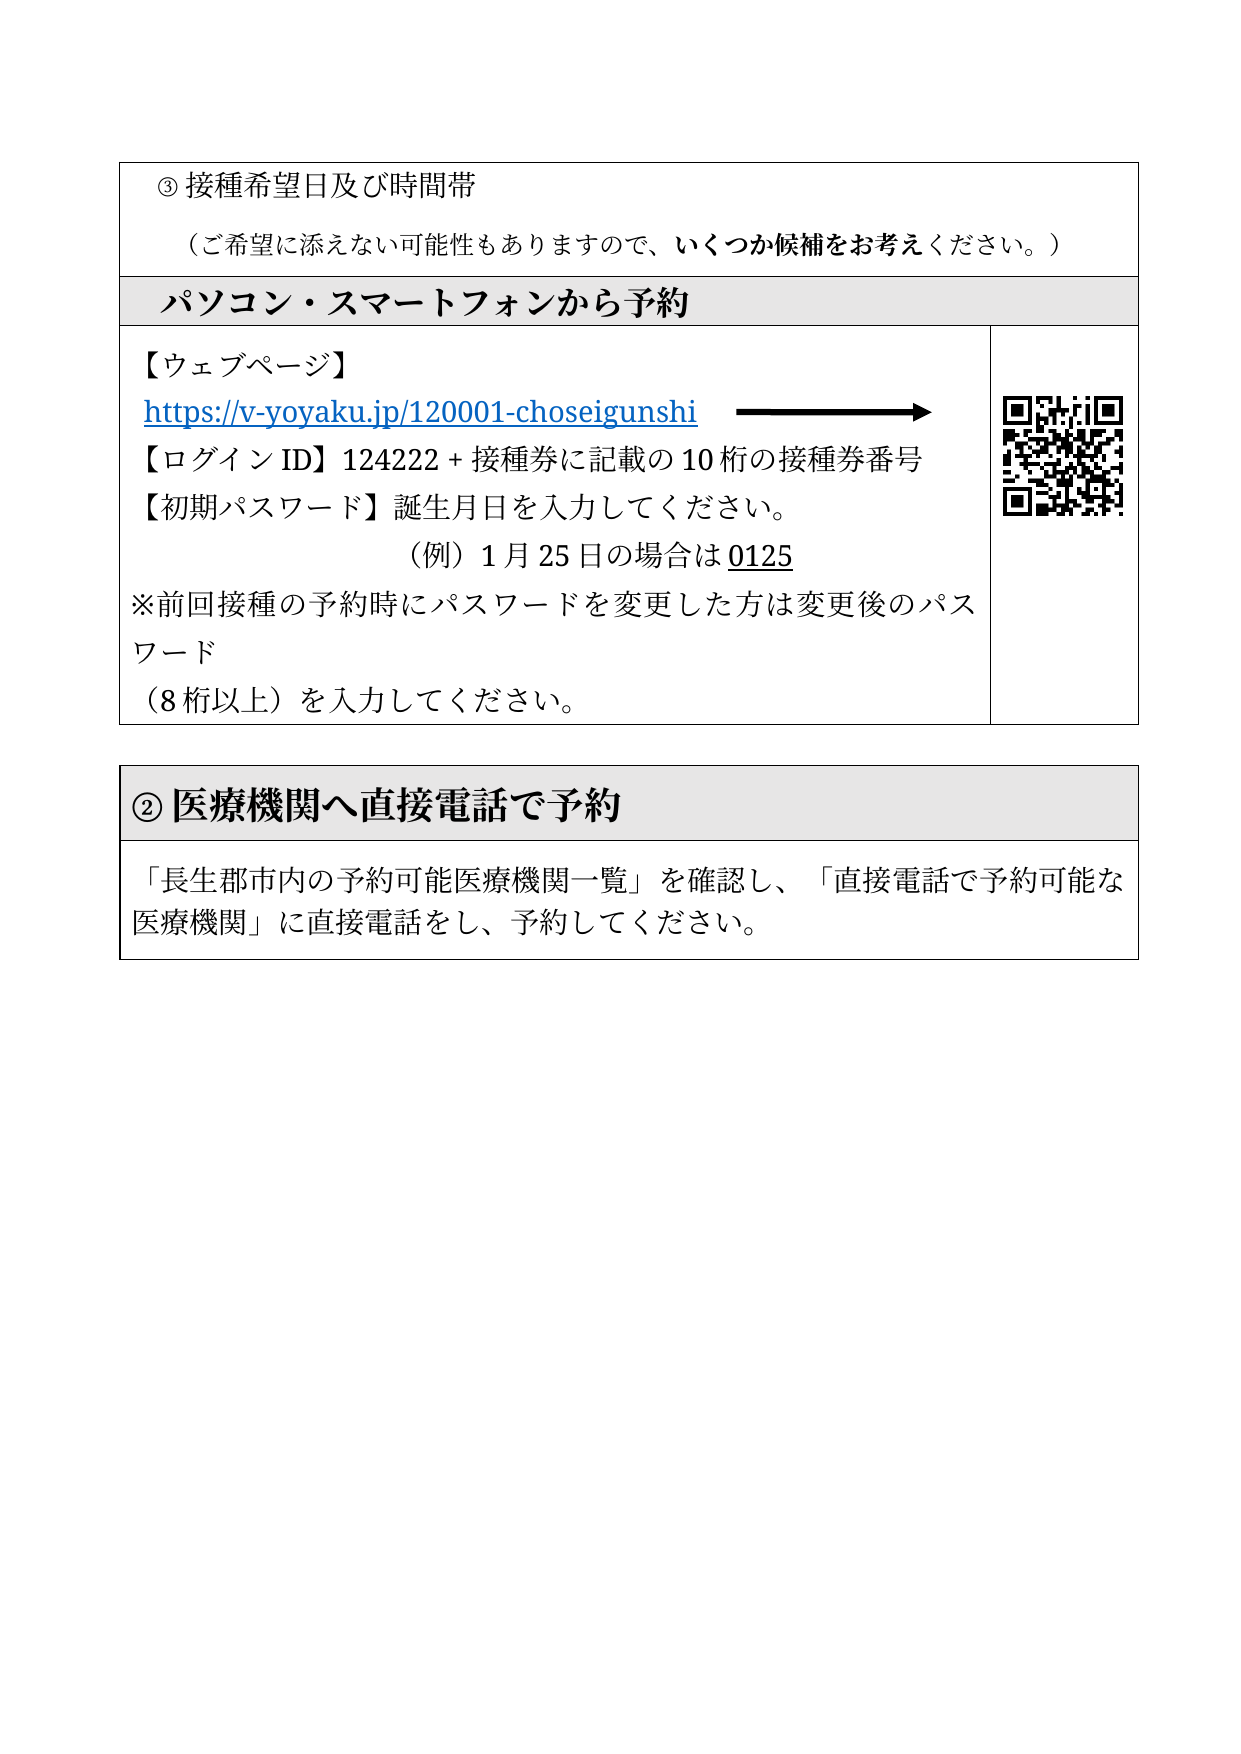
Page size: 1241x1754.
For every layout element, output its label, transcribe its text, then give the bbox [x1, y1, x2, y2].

table_header ②医療機関へ直接電話で予約 [121, 766, 1138, 840]
table_cell 【ウェブページ】 https://v-yoyaku.jp/120001-choseigunshi 【ログインID】124222 + 接種券に記載の10桁の接種券番号 【初期パスワード】誕生月日を入力してください。 （例）1月25日の場合は0125 ※前回接種の予約時にパスワードを変更した方は変更後のパスワード （8桁以上）を入力してください。 [120, 326, 990, 724]
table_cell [120, 163, 1138, 276]
table_cell パソコン・スマートフォンから予約 [120, 277, 1138, 325]
table_cell [991, 326, 1138, 724]
picture [1000, 393, 1124, 519]
table_cell 「長生郡市内の予約可能医療機関一覧」を確認し、「直接電話で予約可能な医療機関」に直接電話をし、予約してください。 [121, 841, 1138, 959]
